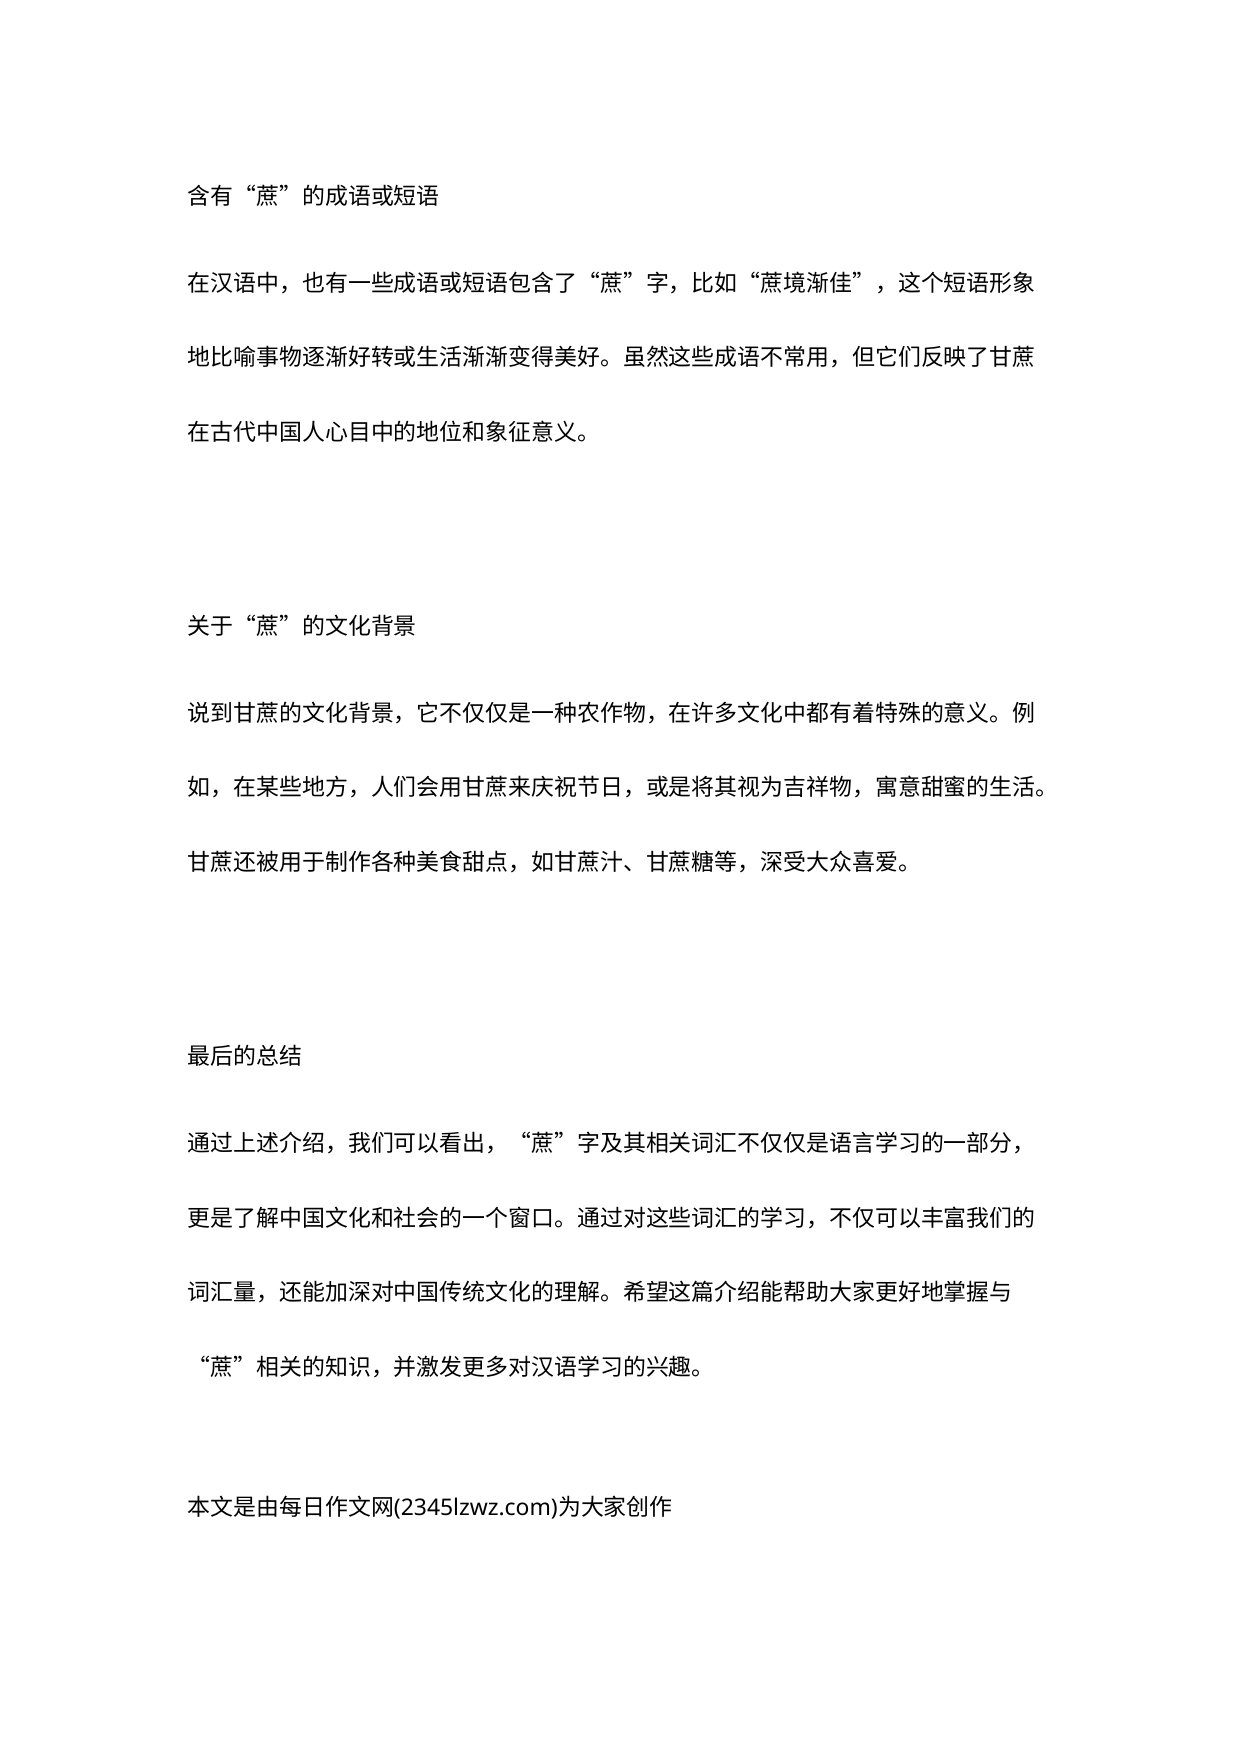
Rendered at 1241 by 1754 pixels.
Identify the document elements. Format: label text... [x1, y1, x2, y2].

text 在汉语中，也有一些成语或短语包含了“蔗”字，比如“蔗境渐佳”，这个短语形象地比喻事物逐渐好转或生活渐渐变得美好。虽然这些成语不常用，但它们反映了甘蔗在古代中国人心目中的地位和象征意义。 [187, 248, 1053, 463]
text 最后的总结 [187, 1022, 1053, 1087]
text 说到甘蔗的文化背景，它不仅仅是一种农作物，在许多文化中都有着特殊的意义。例如，在某些地方，人们会用甘蔗来庆祝节日，或是将其视为吉祥物，寓意甜蜜的生活。甘蔗还被用于制作各种美食甜点，如甘蔗汁、甘蔗糖等，深受大众喜爱。 [187, 679, 1053, 893]
text 本文是由每日作文网(2345lzwz.com)为大家创作 [187, 1473, 1053, 1538]
text 含有“蔗”的成语或短语 [187, 162, 1053, 227]
text 通过上述介绍，我们可以看出，“蔗”字及其相关词汇不仅仅是语言学习的一部分，更是了解中国文化和社会的一个窗口。通过对这些词汇的学习，不仅可以丰富我们的词汇量，还能加深对中国传统文化的理解。希望这篇介绍能帮助大家更好地掌握与“蔗”相关的知识，并激发更多对汉语学习的兴趣。 [187, 1109, 1053, 1398]
text 关于“蔗”的文化背景 [187, 592, 1053, 657]
